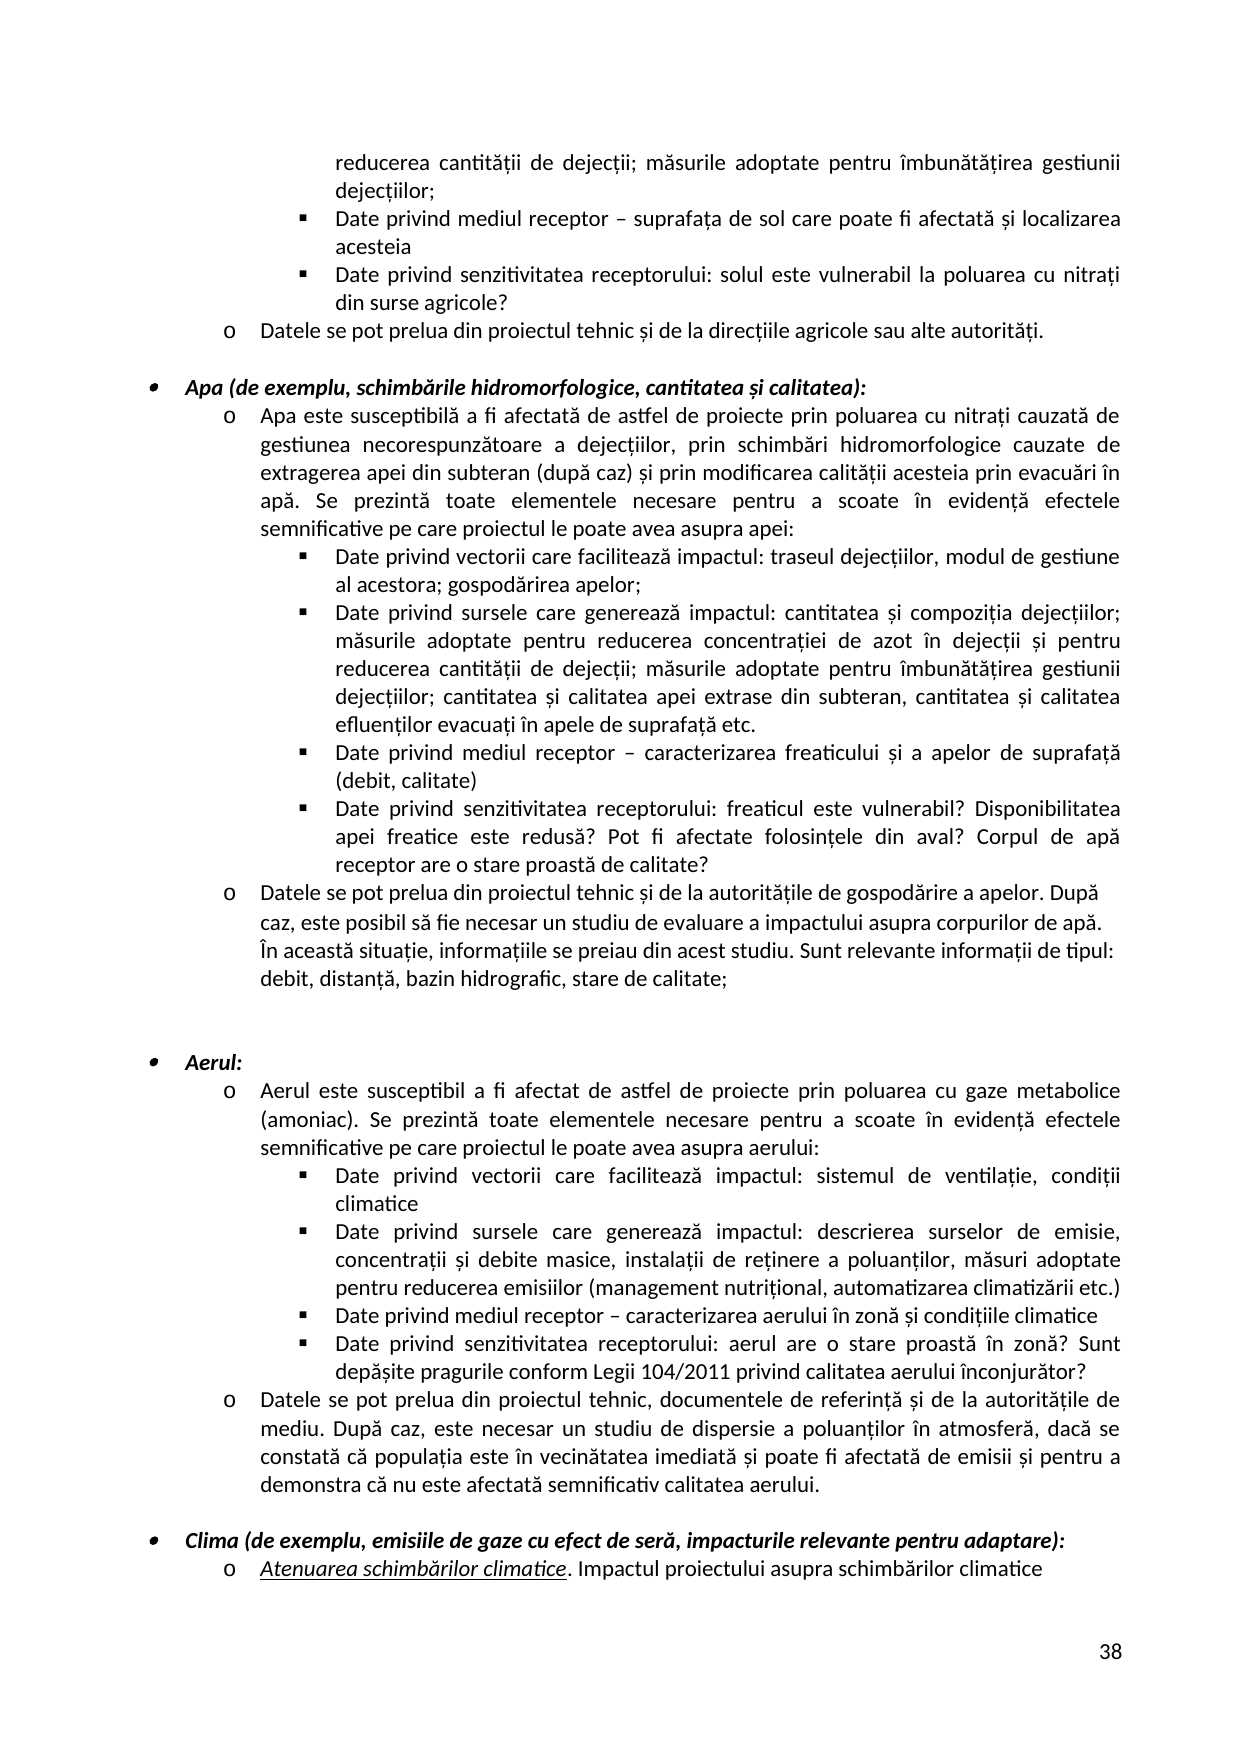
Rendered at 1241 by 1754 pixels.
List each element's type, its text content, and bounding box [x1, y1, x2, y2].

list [298, 148, 1122, 204]
list Aerul: [148, 1048, 1122, 1076]
list Aerul este susceptibil a fi afectat de astfel de proiecte prin poluarea cu gaze metabolice (amoniac). Se prezintă toate elementele necesare pentru a scoate în evidență efectele semnificative pe care proiectul le poate avea asupra aerului: [223, 1076, 1122, 1161]
list Apa (de exemplu, schimbările hidromorfologice, cantitatea și calitatea): [148, 373, 1122, 401]
list Clima (de exemplu, emisiile de gaze cu efect de seră, impacturile relevante pentru adaptare): [148, 1526, 1122, 1554]
list Date privind vectorii care facilitează impactul: sistemul de ventilație, condiții climatice [298, 1161, 1122, 1217]
list Apa este susceptibilă a fi afectată de astfel de proiecte prin poluarea cu nitrați cauzată de gestiunea necorespunzătoare a dejecțiilor, prin schimbări hidromorfologice cauzate de extragerea apei din subteran (după caz) și prin modificarea calității acesteia prin evacuări în apă. Se prezintă toate elementele necesare pentru a scoate în evidență efectele semnificative pe care proiectul le poate avea asupra apei: [223, 401, 1122, 542]
list Date privind mediul receptor – caracterizarea aerului în zonă și condițiile climatice [298, 1301, 1122, 1329]
list Date privind mediul receptor – suprafața de sol care poate fi afectată și localizarea acesteia [298, 204, 1122, 260]
list Atenuarea schimbărilor climatice. Impactul proiectului asupra schimbărilor climatice [223, 1554, 1122, 1584]
list Date privind sursele care generează impactul: cantitatea și compoziția dejecțiilor; măsurile adoptate pentru reducerea concentrației de azot în dejecții și pentru reducerea cantității de dejecții; măsurile adoptate pentru îmbunătățirea gestiunii dejecțiilor; cantitatea și calitatea apei extrase din subteran, cantitatea și calitatea efluenților evacuați în apele de suprafață etc. [298, 598, 1122, 738]
list Datele se pot prelua din proiectul tehnic și de la direcțiile agricole sau alte autorități. [223, 316, 1122, 345]
list Date privind senzitivitatea receptorului: freaticul este vulnerabil? Disponibilitatea apei freatice este redusă? Pot fi afectate folosințele din aval? Corpul de apă receptor are o stare proastă de calitate? [298, 794, 1122, 878]
list Date privind vectorii care facilitează impactul: traseul dejecțiilor, modul de gestiune al acestora; gospodărirea apelor; [298, 542, 1122, 598]
list Datele se pot prelua din proiectul tehnic, documentele de referință și de la autoritățile de mediu. După caz, este necesar un studiu de dispersie a poluanților în atmosferă, dacă se constată că populația este în vecinătatea imediată și poate fi afectată de emisii și pentru a demonstra că nu este afectată semnificativ calitatea aerului. [223, 1385, 1122, 1498]
list Date privind senzitivitatea receptorului: aerul are o stare proastă în zonă? Sunt depășite pragurile conform Legii 104/2011 privind calitatea aerului înconjurător? [298, 1329, 1122, 1385]
list Date privind sursele care generează impactul: descrierea surselor de emisie, concentrații și debite masice, instalații de reținere a poluanților, măsuri adoptate pentru reducerea emisiilor (management nutrițional, automatizarea climatizării etc.) [298, 1217, 1122, 1301]
list Date privind mediul receptor – caracterizarea freaticului și a apelor de suprafață (debit, calitate) [298, 738, 1122, 794]
list Datele se pot prelua din proiectul tehnic și de la autoritățile de gospodărire a apelor. După caz, este posibil să fie necesar un studiu de evaluare a impactului asupra corpurilor de apă. În această situație, informațiile se preiau din acest studiu. Sunt relevante informații de tipul: debit, distanță, bazin hidrografic, stare de calitate; [223, 878, 1122, 992]
list Date privind senzitivitatea receptorului: solul este vulnerabil la poluarea cu nitrați din surse agricole? [298, 260, 1122, 316]
